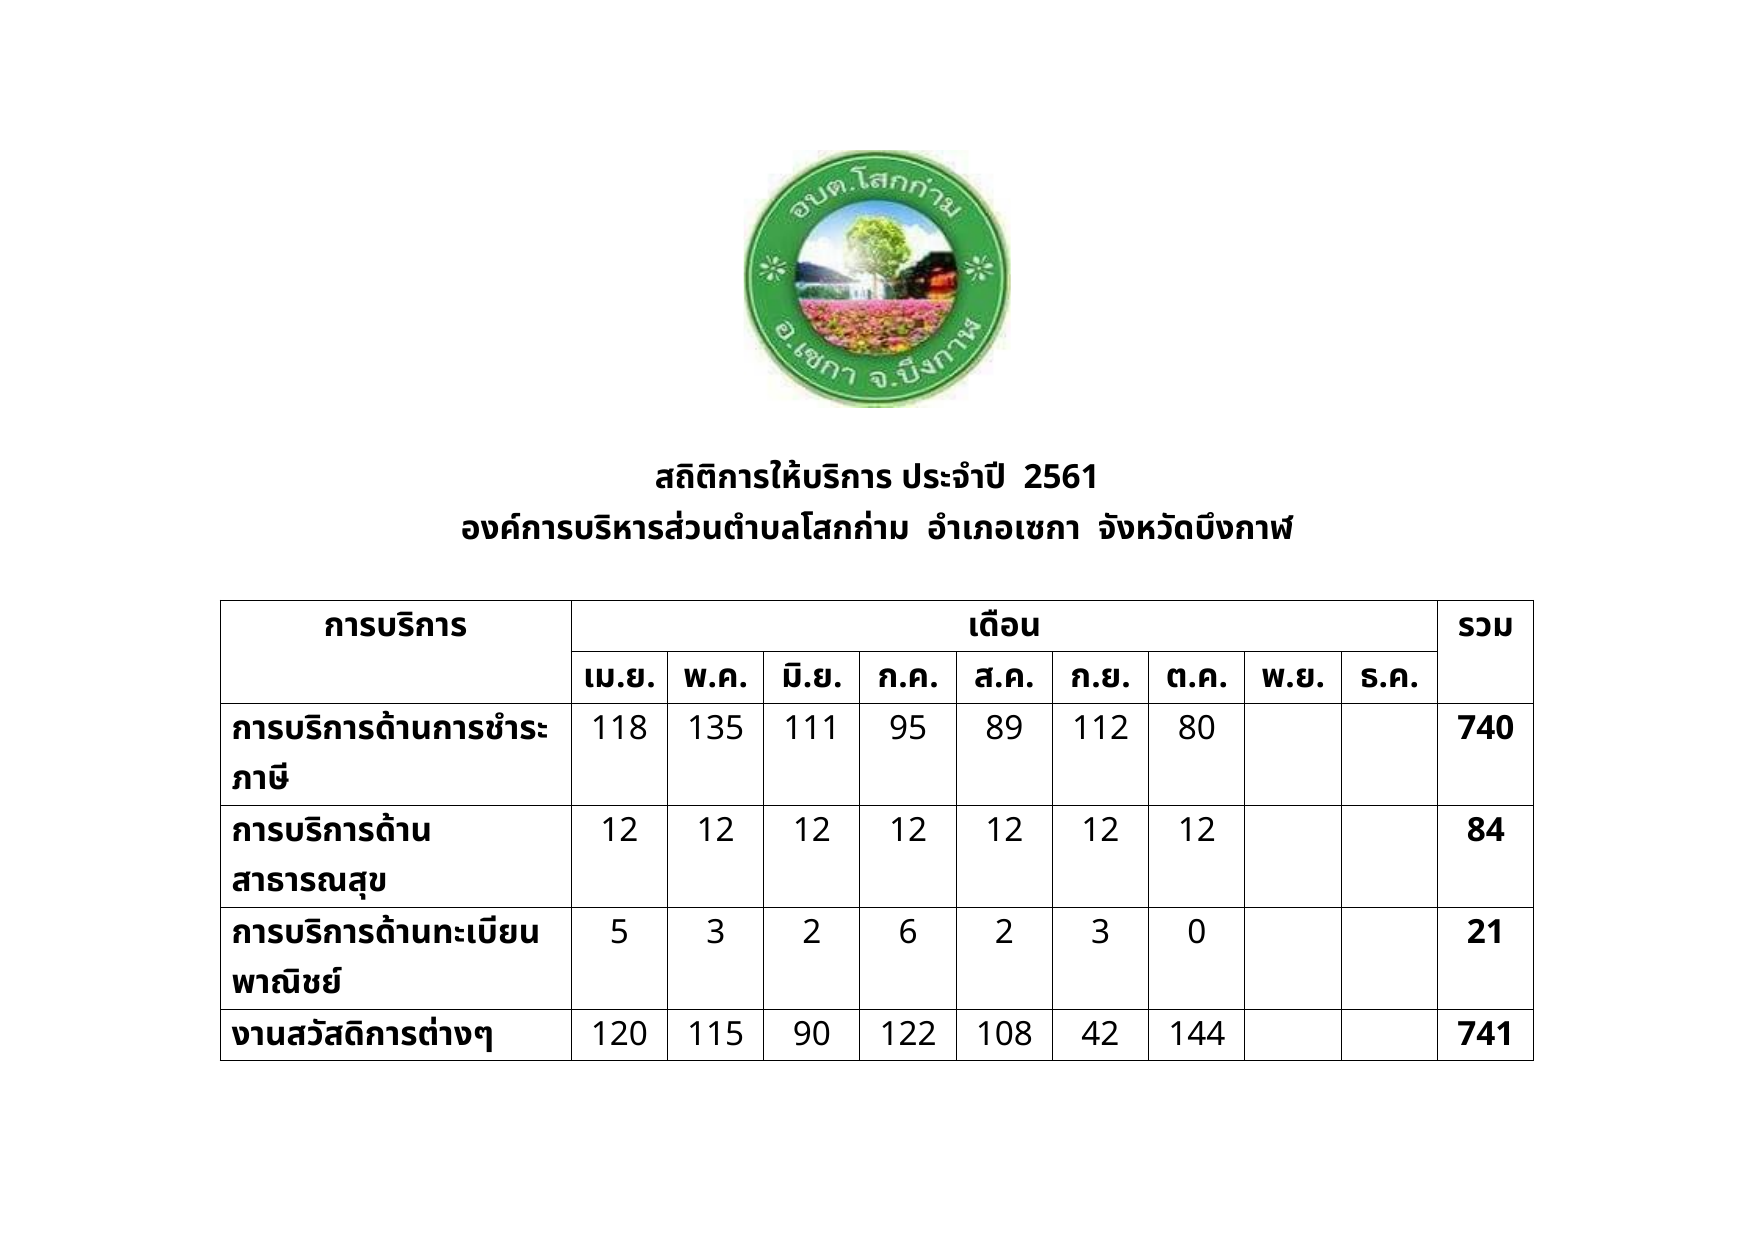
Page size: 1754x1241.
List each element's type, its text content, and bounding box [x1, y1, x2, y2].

table_cell การบริการด้านการชำระภาษี [221, 704, 571, 805]
table_cell [1342, 908, 1437, 1008]
table_cell 12 [957, 806, 1052, 907]
text องค์การบริหารส่วนตำบลโสกก่าม อำเภอเซกา จังหวัดบึงกาฬ [150, 504, 1604, 554]
table_cell ก.ค. [860, 652, 956, 703]
table_cell การบริการด้านสาธารณสุข [221, 806, 571, 907]
text สถิติการให้บริการ ประจำปี 2561 [150, 453, 1604, 504]
table_cell 135 [668, 704, 763, 805]
table_cell 118 [572, 704, 667, 805]
table_cell [1245, 806, 1341, 907]
table_cell 12 [764, 806, 859, 907]
table_cell พ.ค. [668, 652, 763, 703]
table_cell 12 [860, 806, 956, 907]
table_cell ก.ย. [1053, 652, 1148, 703]
table_cell 2 [957, 908, 1052, 1008]
table_cell 80 [1149, 704, 1244, 805]
table_cell 12 [572, 806, 667, 907]
table_cell 95 [860, 704, 956, 805]
table_cell 3 [668, 908, 763, 1008]
table_cell 108 [957, 1010, 1052, 1060]
table_cell 12 [1149, 806, 1244, 907]
table_cell [1342, 806, 1437, 907]
table_cell [1245, 704, 1341, 805]
table_cell [1342, 704, 1437, 805]
table_cell 89 [957, 704, 1052, 805]
table_header รวม [1438, 601, 1533, 703]
picture [743, 150, 1011, 408]
table_cell 21 [1438, 908, 1533, 1008]
table_cell [1245, 908, 1341, 1008]
table_cell 120 [572, 1010, 667, 1060]
table_cell 0 [1149, 908, 1244, 1008]
table_header เดือน [572, 601, 1437, 651]
table_cell [1245, 1010, 1341, 1060]
table_cell 12 [668, 806, 763, 907]
table_cell พ.ย. [1245, 652, 1341, 703]
table_cell [1342, 1010, 1437, 1060]
table_cell 144 [1149, 1010, 1244, 1060]
table_cell ธ.ค. [1342, 652, 1437, 703]
table_cell 122 [860, 1010, 956, 1060]
table_cell 2 [764, 908, 859, 1008]
table_cell 42 [1053, 1010, 1148, 1060]
table_cell งานสวัสดิการต่างๆ [221, 1010, 571, 1060]
table_header การบริการ [221, 601, 571, 703]
table_cell 115 [668, 1010, 763, 1060]
table_cell การบริการด้านทะเบียนพาณิชย์ [221, 908, 571, 1008]
table_cell ต.ค. [1149, 652, 1244, 703]
table_cell ส.ค. [957, 652, 1052, 703]
table_cell 740 [1438, 704, 1533, 805]
table_cell 3 [1053, 908, 1148, 1008]
table_cell 5 [572, 908, 667, 1008]
table_cell 741 [1438, 1010, 1533, 1060]
table_cell 6 [860, 908, 956, 1008]
table_cell 90 [764, 1010, 859, 1060]
table_cell มิ.ย. [764, 652, 859, 703]
table_cell 84 [1438, 806, 1533, 907]
table_cell 12 [1053, 806, 1148, 907]
table_cell 112 [1053, 704, 1148, 805]
table_cell 111 [764, 704, 859, 805]
table_cell เม.ย. [572, 652, 667, 703]
